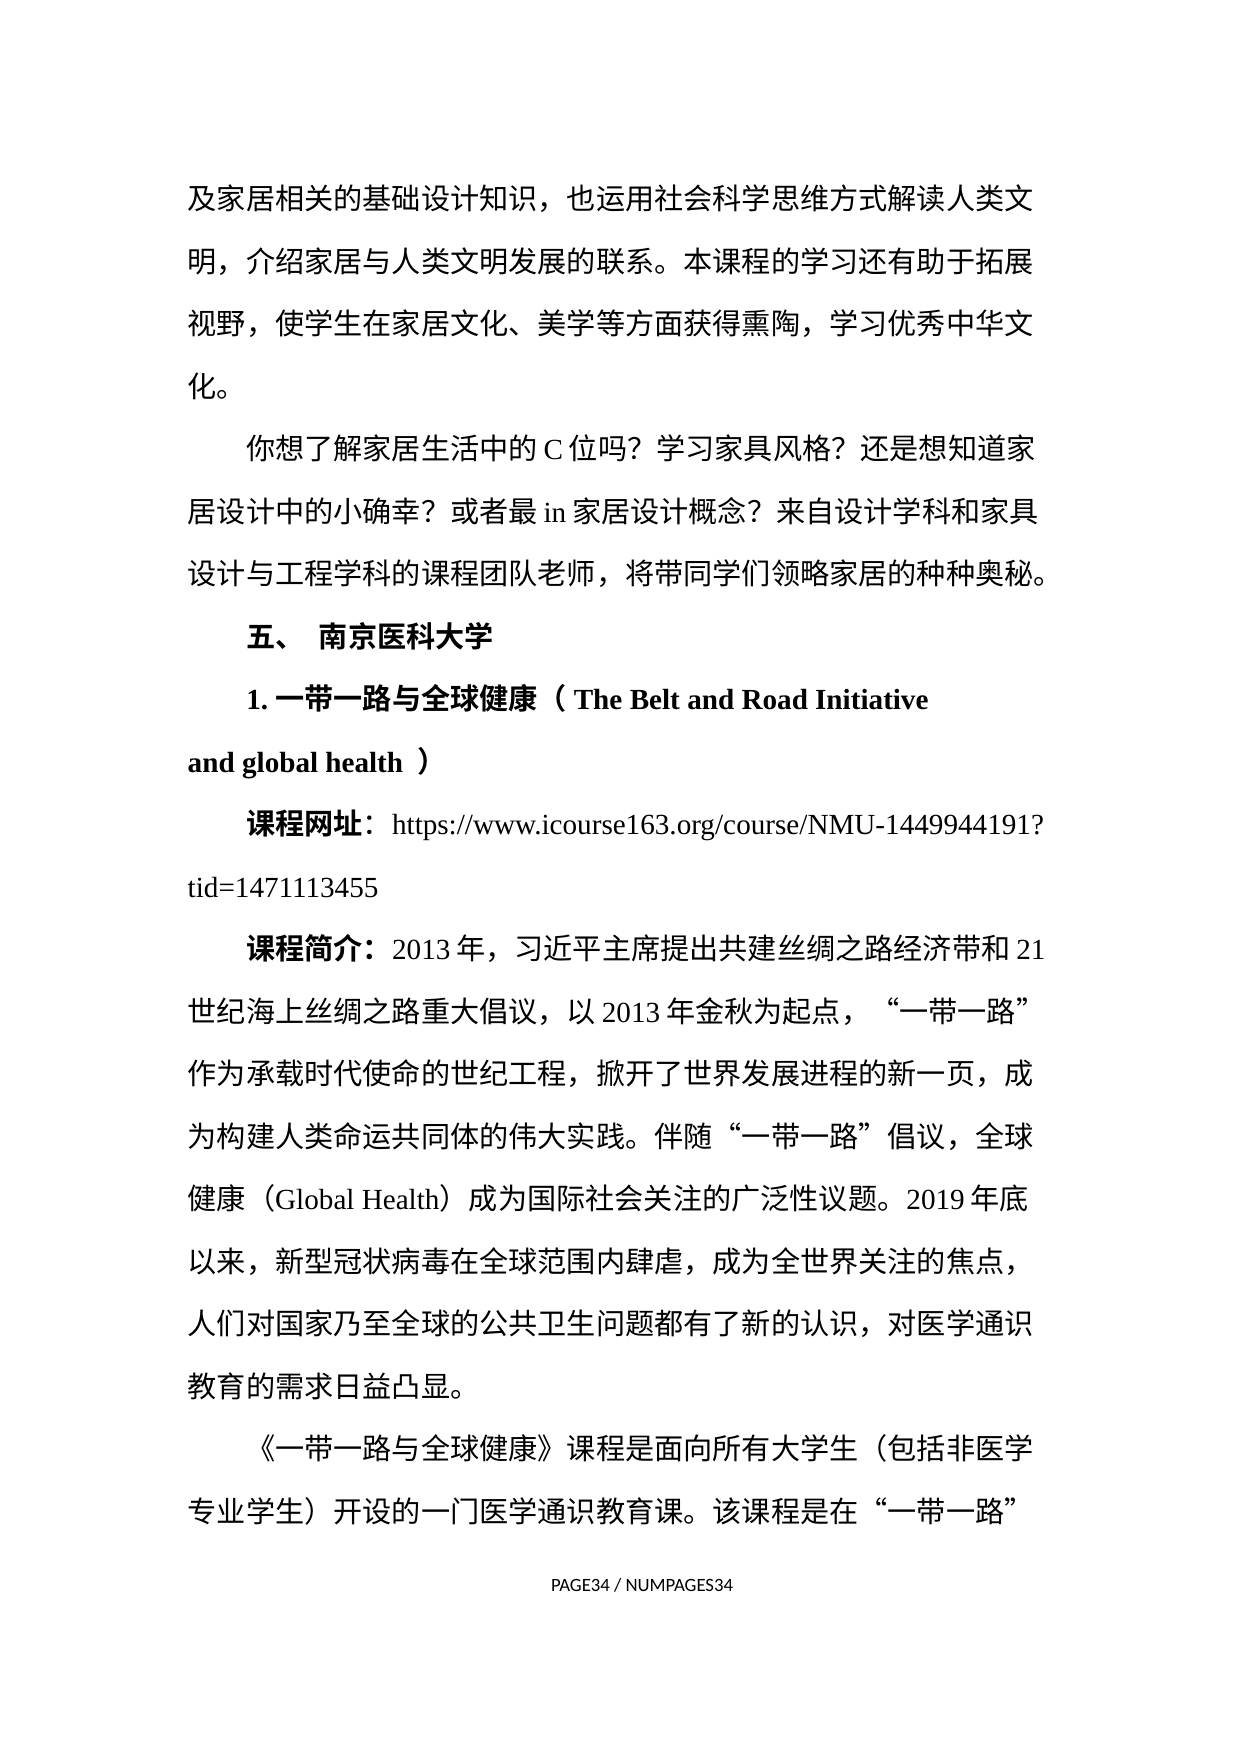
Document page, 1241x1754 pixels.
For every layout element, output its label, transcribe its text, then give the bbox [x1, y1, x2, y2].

list 南京医科大学 [187, 597, 1053, 659]
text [187, 159, 1053, 409]
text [187, 1409, 1053, 1534]
text 课程简介：2013年，习近平主席提出共建丝绸之路经济带和21世纪海上丝绸之路重大倡议，以2013年金秋为起点，“一带一路”作为承载时代使命的世纪工程，掀开了世界发展进程的新一页，成为构建人类命运共同体的伟大实践。伴随“一带一路”倡议，全球健康（Global Health）成为国际社会关注的广泛性议题。2019年底以来，新型冠状病毒在全球范围内肆虐，成为全世界关注的焦点，人们对国家乃至全球的公共卫生问题都有了新的认识，对医学通识教育的需求日益凸显。 [187, 909, 1053, 1409]
list 一带一路与全球健康（ The Belt and Road Initiative and global health ） [187, 659, 1053, 784]
text 你想了解家居生活中的C位吗？学习家具风格？还是想知道家居设计中的小确幸？或者最in家居设计概念？来自设计学科和家具设计与工程学科的课程团队老师，将带同学们领略家居的种种奥秘。 [187, 409, 1053, 597]
text 课程网址：https://www.icourse163.org/course/NMU-1449944191?tid=1471113455 [187, 784, 1053, 909]
